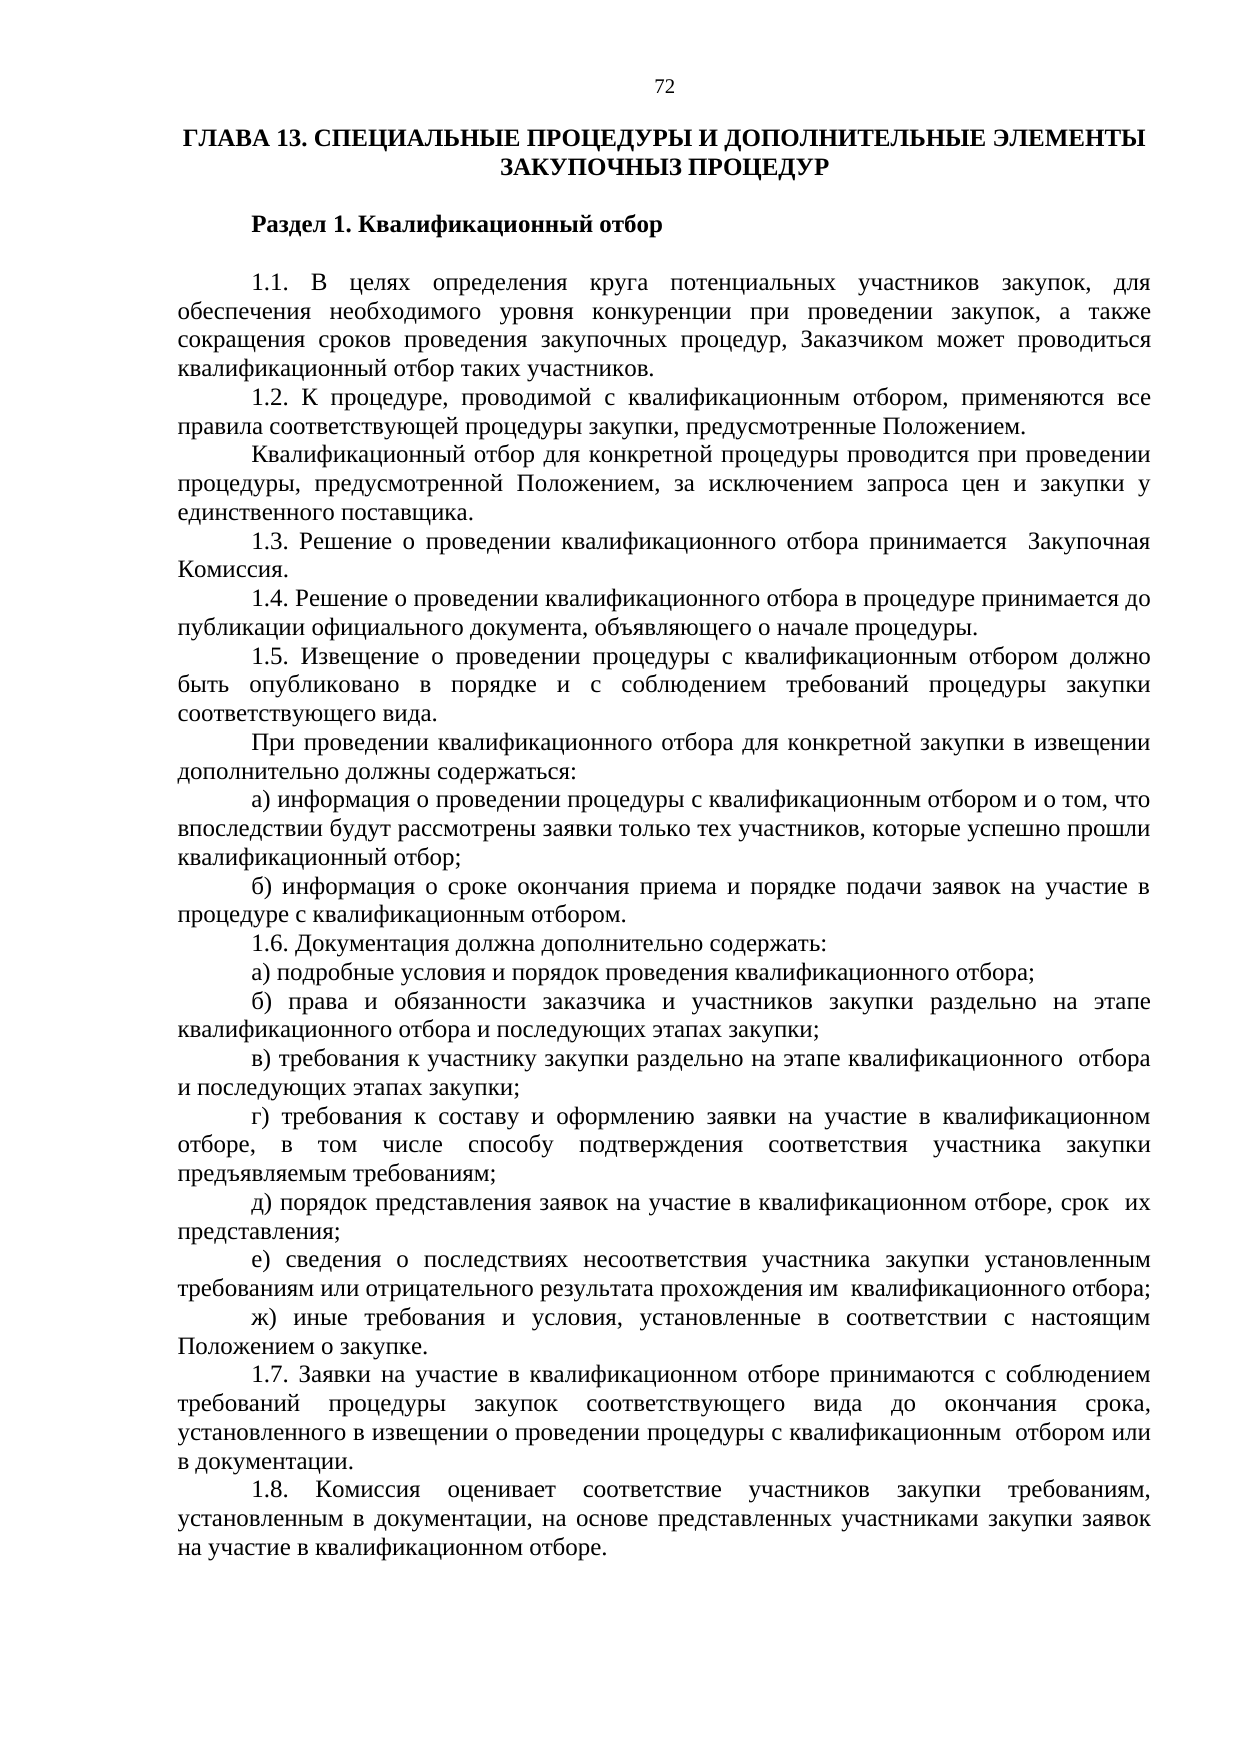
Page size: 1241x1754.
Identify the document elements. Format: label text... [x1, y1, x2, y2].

text a) подробные условия и порядок проведения квалификационного отбора; [177, 957, 1152, 986]
text При проведении квалификационного отбора для конкретной закупки в извещении дополнительно должны содержаться: [177, 727, 1152, 784]
text ж) иные требования и условия, установленные в соответствии с настоящим Положением о закупке. [177, 1302, 1152, 1359]
text 1.2. К процедуре, проводимой с квалификационным отбором, применяются все правила соответствующей процедуры закупки, предусмотренные Положением. [177, 382, 1152, 439]
text е) сведения о последствиях несоответствия участника закупки установленным требованиям или отрицательного результата прохождения им квалификационного отбора; [177, 1244, 1152, 1302]
text 1.6. Документация должна дополнительно содержать: [177, 928, 1152, 957]
text 1.5. Извещение о проведении процедуры с квалификационным отбором должно быть опубликовано в порядке и с соблюдением требований процедуры закупки соответствующего вида. [177, 641, 1152, 727]
text в) требования к участнику закупки раздельно на этапе квалификационного отбора и последующих этапах закупки; [177, 1043, 1152, 1101]
text ГЛАВА 13. СПЕЦИАЛЬНЫЕ ПРОЦЕДУРЫ И ДОПОЛНИТЕЛЬНЫЕ ЭЛЕМЕНТЫ ЗАКУПОЧНЫЗ ПРОЦЕДУР [177, 123, 1152, 181]
text a) информация о проведении процедуры с квалификационным отбором и о том, что впоследствии будут рассмотрены заявки только тех участников, которые успешно прошли квалификационный отбор; [177, 784, 1152, 871]
text 1.3. Решение о проведении квалификационного отбора принимается Закупочная Комиссия. [177, 526, 1152, 583]
text б) информация о сроке окончания приема и порядке подачи заявок на участие в процедуре с квалификационным отбором. [177, 871, 1152, 928]
text 1.7. Заявки на участие в квалификационном отборе принимаются с соблюдением требований процедуры закупок соответствующего вида до окончания срока, установленного в извещении о проведении процедуры с квалификационным отбором или в документации. [177, 1359, 1152, 1474]
text 1.8. Комиссия оценивает соответствие участников закупки требованиям, установленным в документации, на основе представленных участниками закупки заявок на участие в квалификационном отборе. [177, 1474, 1152, 1561]
text 1.1. В целях определения круга потенциальных участников закупок, для обеспечения необходимого уровня конкуренции при проведении закупок, а также сокращения сроков проведения закупочных процедур, Заказчиком может проводиться квалификационный отбор таких участников. [177, 267, 1152, 382]
text д) порядок представления заявок на участие в квалификационном отборе, срок их представления; [177, 1187, 1152, 1244]
text Раздел 1. Квалификационный отбор [177, 209, 1152, 238]
text г) требования к составу и оформлению заявки на участие в квалификационном отборе, в том числе способу подтверждения соответствия участника закупки предъявляемым требованиям; [177, 1101, 1152, 1187]
text 1.4. Решение о проведении квалификационного отбора в процедуре принимается до публикации официального документа, объявляющего о начале процедуры. [177, 583, 1152, 641]
text б) права и обязанности заказчика и участников закупки раздельно на этапе квалификационного отбора и последующих этапах закупки; [177, 986, 1152, 1043]
text Квалификационный отбор для конкретной процедуры проводится при проведении процедуры, предусмотренной Положением, за исключением запроса цен и закупки у единственного поставщика. [177, 439, 1152, 526]
